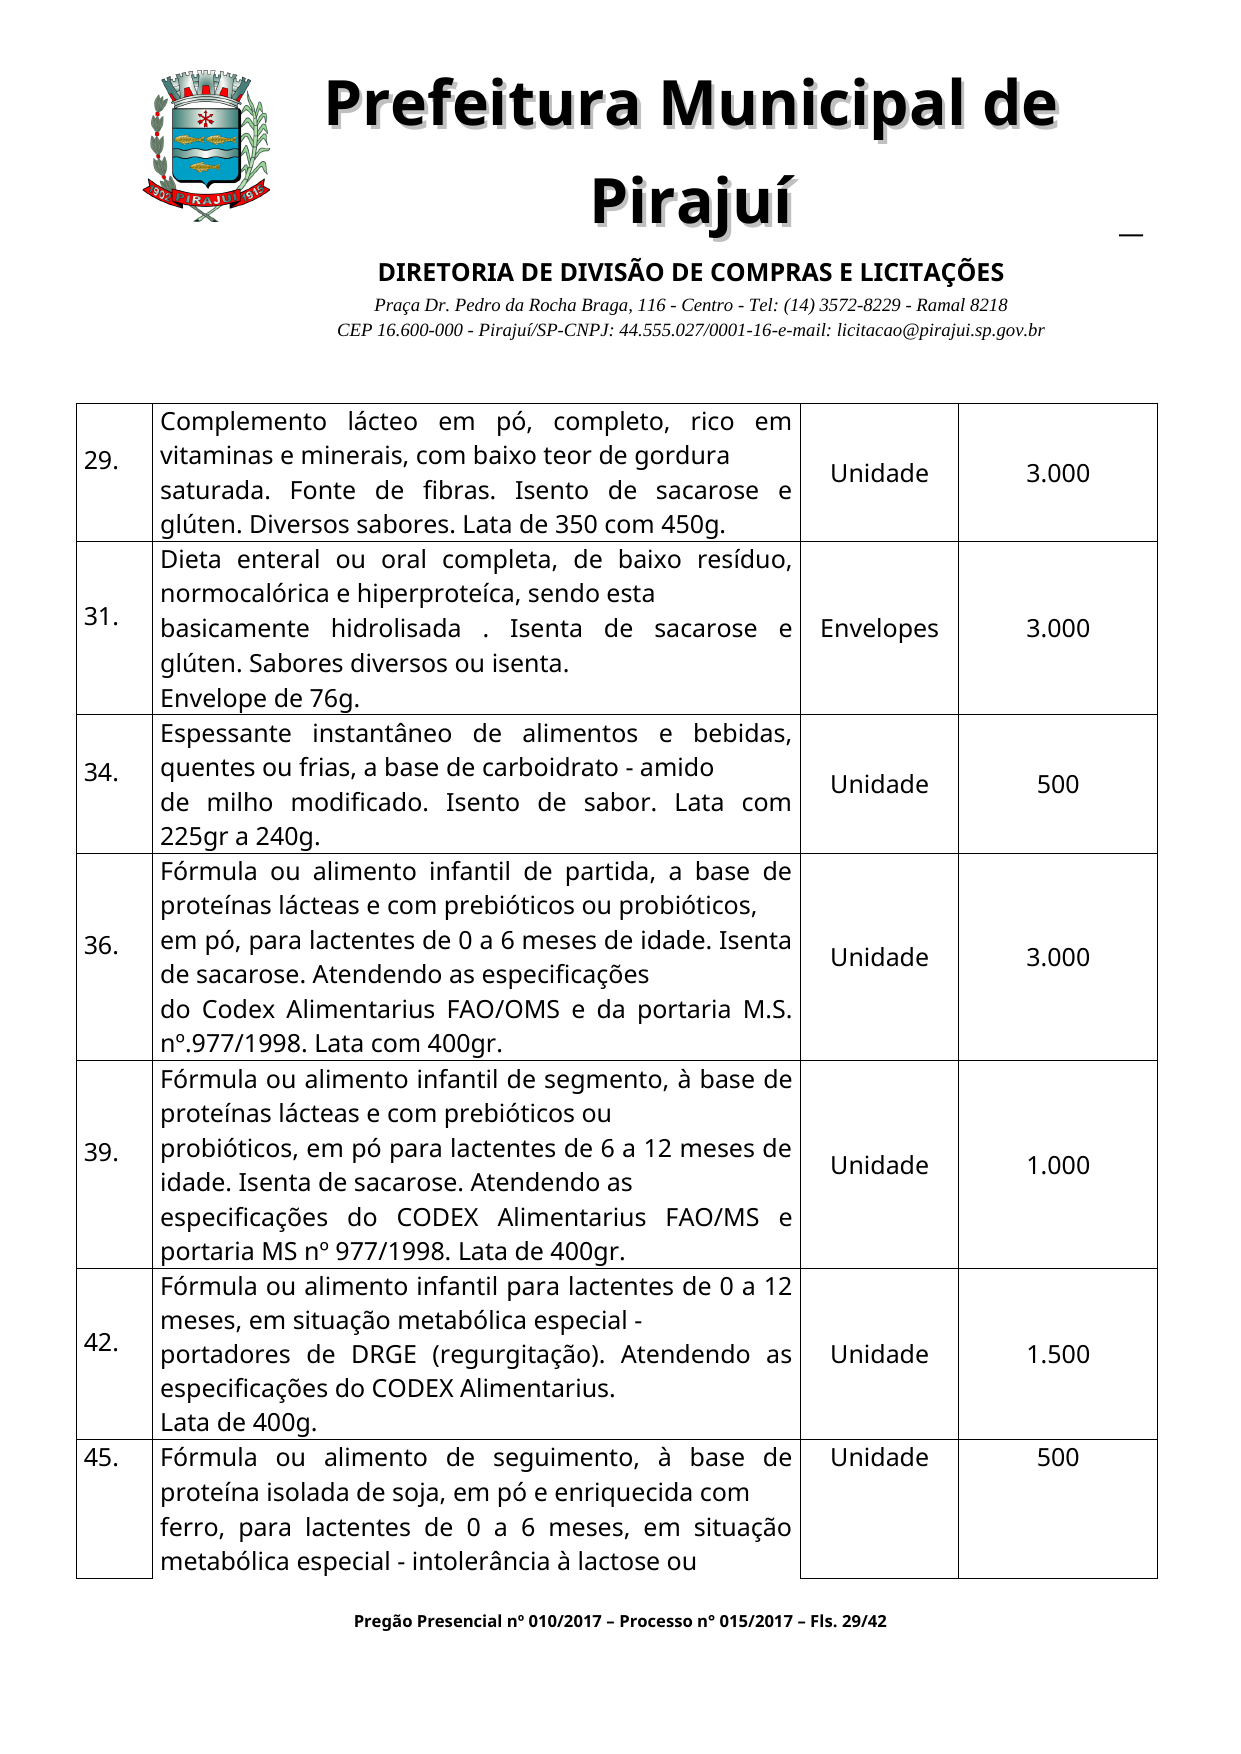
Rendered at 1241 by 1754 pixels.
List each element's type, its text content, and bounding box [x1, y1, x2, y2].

table_cell ferro, para lactentes de 0 a 6 meses, em situação metabólica especial - intolerância à lactose ou [153, 1508, 800, 1577]
table_cell Unidade [801, 1440, 958, 1577]
table_cell Unidade [801, 1269, 958, 1439]
table_cell 3.000 [959, 404, 1157, 541]
table_cell [77, 1269, 152, 1439]
table_cell 1.500 [959, 1269, 1157, 1439]
table_cell Unidade [801, 715, 958, 853]
table_cell basicamente hidrolisada . Isenta de sacarose e glúten. Sabores diversos ou isenta. [153, 610, 800, 679]
picture [142, 70, 271, 222]
table_cell Complemento lácteo em pó, completo, rico em vitaminas e minerais, com baixo teor de gordura [153, 404, 800, 472]
table_cell [77, 854, 152, 1060]
table_cell portadores de DRGE (regurgitação). Atendendo as especificações do CODEX Alimentarius. [153, 1337, 800, 1405]
table_cell Unidade [801, 1061, 958, 1268]
table_cell 3.000 [959, 854, 1157, 1060]
table_cell Espessante instantâneo de alimentos e bebidas, quentes ou frias, a base de carboidrato - amido [153, 715, 800, 783]
table_cell [77, 1440, 152, 1577]
table_cell Fórmula ou alimento infantil para lactentes de 0 a 12 meses, em situação metabólica especial - [153, 1269, 800, 1337]
table_cell 3.000 [959, 542, 1157, 714]
table_cell de milho modificado. Isento de sabor. Lata com 225gr a 240g. [153, 784, 800, 853]
table_cell Fórmula ou alimento de seguimento, à base de proteína isolada de soja, em pó e enriquecida com [153, 1440, 800, 1508]
table_cell saturada. Fonte de fibras. Isento de sacarose e glúten. Diversos sabores. Lata de 350 com 450g. [153, 472, 800, 541]
table_cell Envelopes [801, 542, 958, 714]
table_cell Fórmula ou alimento infantil de partida, a base de proteínas lácteas e com prebióticos ou probióticos, [153, 854, 800, 922]
table_cell especificações do CODEX Alimentarius FAO/MS e portaria MS nº 977/1998. Lata de 400gr. [153, 1199, 800, 1268]
table_cell [77, 404, 152, 541]
table_cell Unidade [801, 854, 958, 1060]
table_cell Fórmula ou alimento infantil de segmento, à base de proteínas lácteas e com prebióticos ou [153, 1061, 800, 1129]
table_cell Dieta enteral ou oral completa, de baixo resíduo, normocalórica e hiperproteíca, sendo esta [153, 542, 800, 610]
table_cell 1.000 [959, 1061, 1157, 1268]
table_cell em pó, para lactentes de 0 a 6 meses de idade. Isenta de sacarose. Atendendo as especificações [153, 922, 800, 991]
table_cell Unidade [801, 404, 958, 541]
table_cell [77, 715, 152, 853]
table_cell Envelope de 76g. [153, 679, 800, 714]
table_cell do Codex Alimentarius FAO/OMS e da portaria M.S. nº.977/1998. Lata com 400gr. [153, 991, 800, 1060]
table_cell 500 [959, 1440, 1157, 1577]
table_cell [77, 542, 152, 714]
table_cell 500 [959, 715, 1157, 853]
table_cell Lata de 400g. [153, 1405, 800, 1439]
table_cell probióticos, em pó para lactentes de 6 a 12 meses de idade. Isenta de sacarose. Atendendo as [153, 1129, 800, 1198]
table_cell [77, 1061, 152, 1268]
